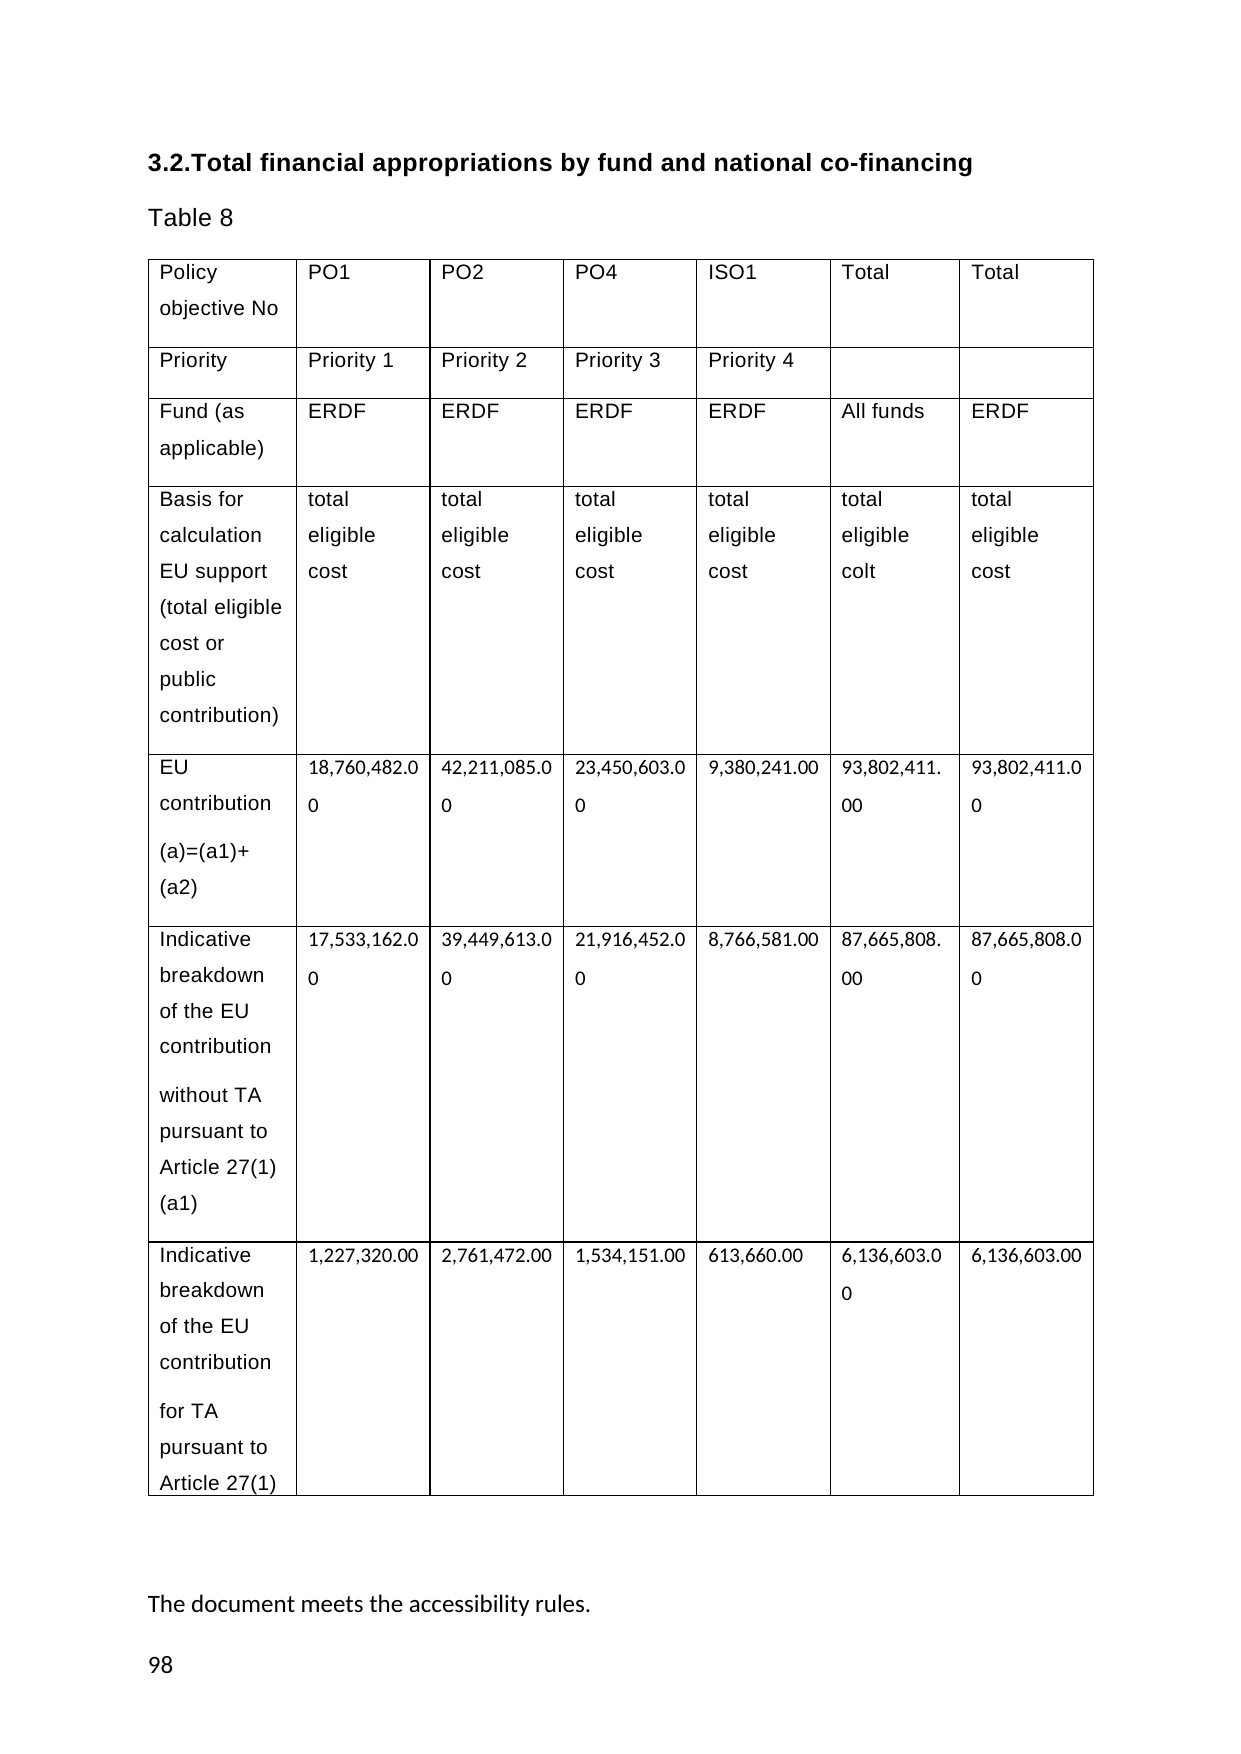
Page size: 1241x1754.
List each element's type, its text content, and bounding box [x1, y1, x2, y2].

table_cell 23,450,603.00 [564, 755, 696, 926]
table_header Policy objective No [149, 260, 296, 347]
table_cell Priority 2 [431, 348, 563, 398]
table_cell total eligible cost [297, 487, 429, 753]
table_cell Basis for calculation EU support (total eligible cost or public contribution) [149, 487, 296, 753]
table_header Total [960, 260, 1093, 347]
table_cell 21,916,452.00 [564, 927, 696, 1241]
text Table 8 [148, 203, 1093, 232]
table_cell ERDF [960, 399, 1093, 486]
table_cell Fund (as applicable) [149, 399, 296, 486]
table_cell 93,802,411.00 [960, 755, 1093, 926]
table_cell 613,660.00 [697, 1243, 830, 1494]
table_cell ERDF [564, 399, 696, 486]
table_header Total [831, 260, 959, 347]
table_cell Priority 4 [697, 348, 830, 398]
table_cell 6,136,603.00 [831, 1243, 959, 1494]
table_header PO4 [564, 260, 696, 347]
table_cell total eligible cost [431, 487, 563, 753]
table_cell All funds [831, 399, 959, 486]
table_cell 9,380,241.00 [697, 755, 830, 926]
table_cell 2,761,472.00 [431, 1243, 563, 1494]
table_cell 87,665,808.00 [831, 927, 959, 1241]
table_cell [831, 348, 959, 398]
table_cell total eligible cost [960, 487, 1093, 753]
table_cell Priority 1 [297, 348, 429, 398]
table_cell ERDF [297, 399, 429, 486]
table_header PO1 [297, 260, 429, 347]
table_header ISO1 [697, 260, 830, 347]
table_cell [149, 1243, 296, 1494]
table_cell 18,760,482.00 [297, 755, 429, 926]
table_cell 1,534,151.00 [564, 1243, 696, 1494]
table_cell ERDF [431, 399, 563, 486]
table_cell 8,766,581.00 [697, 927, 830, 1241]
subtitle 3.2.Total financial appropriations by fund and national co-financing [148, 148, 1093, 176]
table_cell 17,533,162.00 [297, 927, 429, 1241]
table_cell Priority 3 [564, 348, 696, 398]
table_cell [960, 348, 1093, 398]
table_cell 42,211,085.00 [431, 755, 563, 926]
table_cell 87,665,808.00 [960, 927, 1093, 1241]
table_cell 6,136,603.00 [960, 1243, 1093, 1494]
table_cell 39,449,613.00 [431, 927, 563, 1241]
table_cell ERDF [697, 399, 830, 486]
table_cell total eligible cost [697, 487, 830, 753]
table_cell Priority [149, 348, 296, 398]
table_cell 1,227,320.00 [297, 1243, 429, 1494]
table_cell EU contribution (a)=(a1)+(a2) [149, 755, 296, 926]
table_cell 93,802,411.00 [831, 755, 959, 926]
table_cell Indicative breakdown of the EU contribution without TA pursuant to Article 27(1) (a1) [149, 927, 296, 1241]
table_cell total eligible colt [831, 487, 959, 753]
table_header PO2 [431, 260, 563, 347]
table_cell total eligible cost [564, 487, 696, 753]
